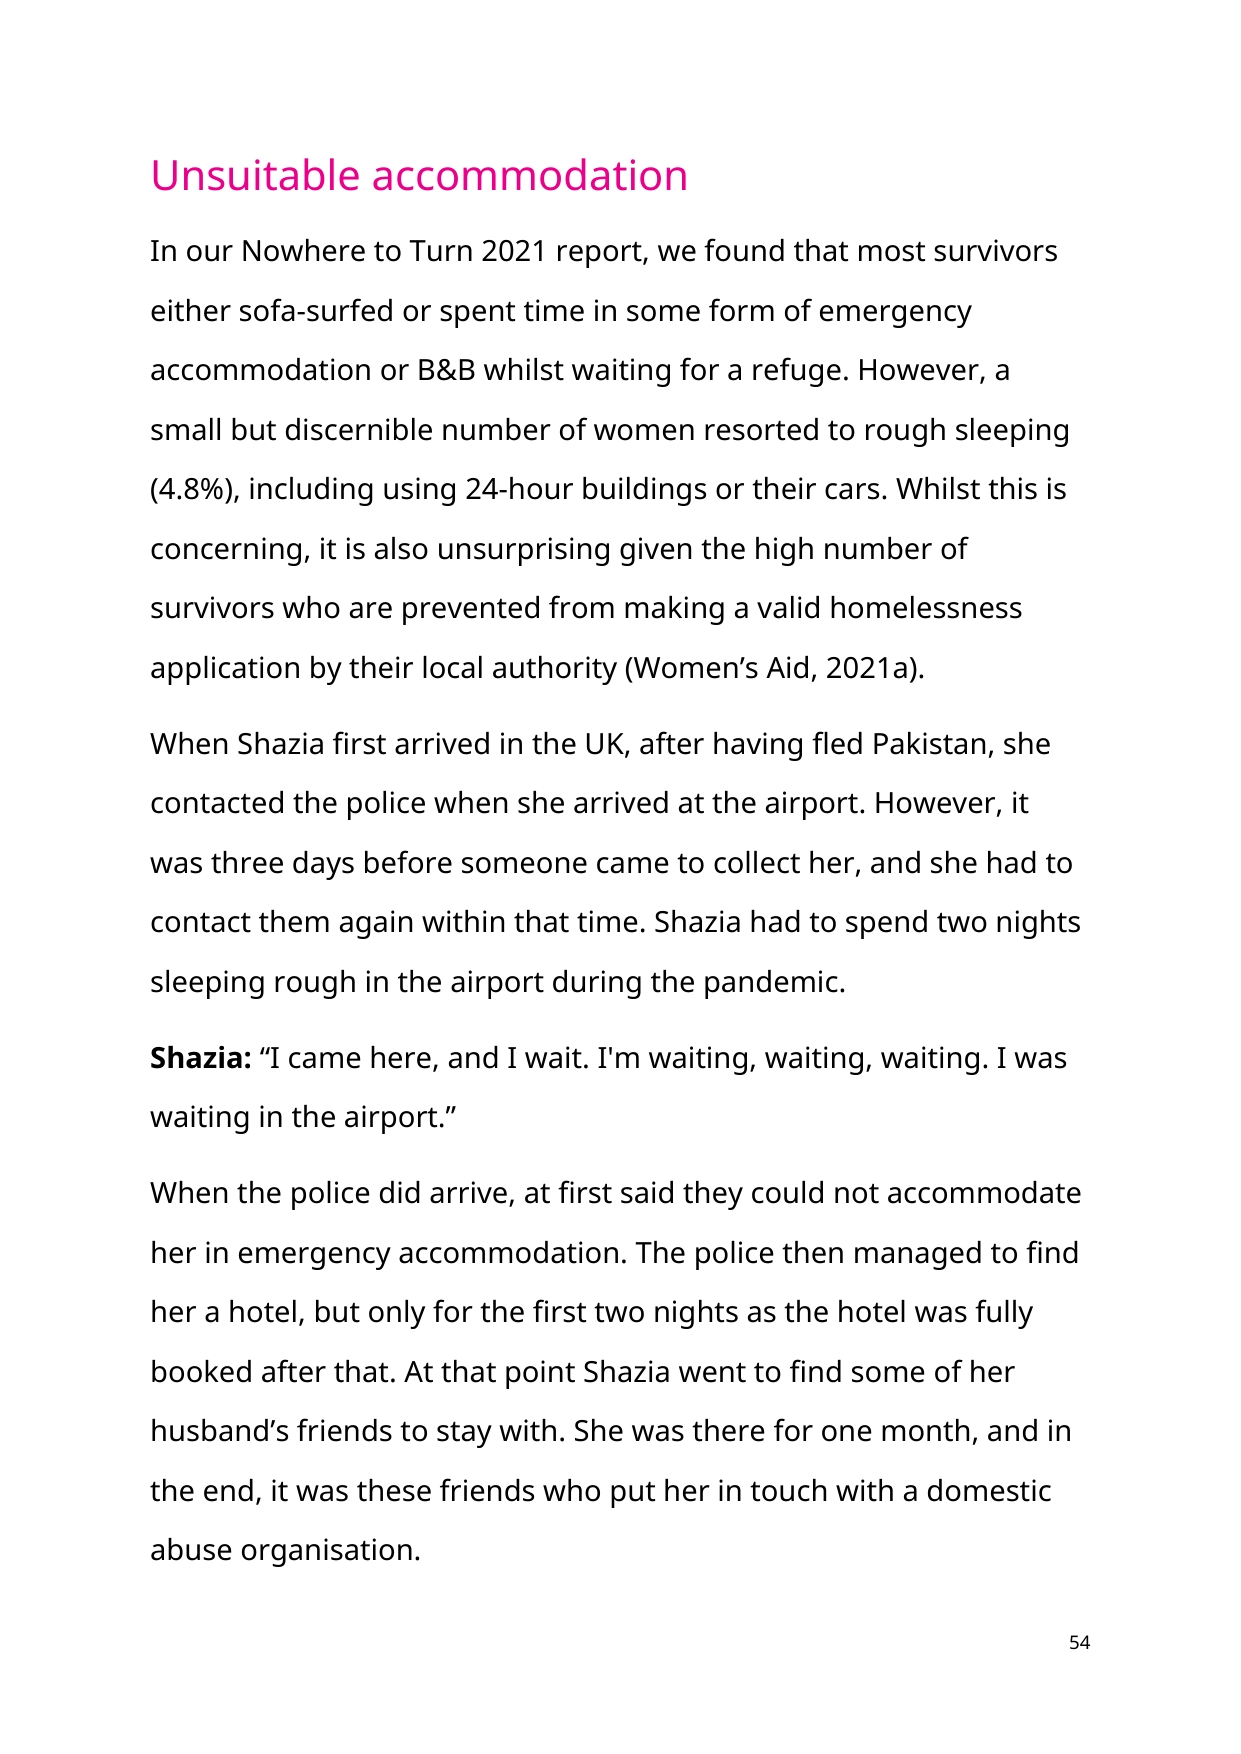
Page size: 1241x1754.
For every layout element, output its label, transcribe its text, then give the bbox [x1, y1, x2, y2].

text Shazia: “I came here, and I wait. I'm waiting, waiting, waiting. I was waiting in the airport.” [150, 1037, 1090, 1136]
subtitle Unsuitable accommodation [150, 145, 1090, 202]
text When Shazia first arrived in the UK, after having fled Pakistan, she contacted the police when she arrived at the airport. However, it was three days before someone came to collect her, and she had to contact them again within that time. Shazia had to spend two nights sleeping rough in the airport during the pandemic. [150, 723, 1090, 1001]
text When the police did arrive, at first said they could not accommodate her in emergency accommodation. The police then managed to find her a hotel, but only for the first two nights as the hotel was fully booked after that. At that point Shazia went to find some of her husband’s friends to stay with. She was there for one month, and in the end, it was these friends who put her in touch with a domestic abuse organisation. [150, 1173, 1090, 1569]
text In our Nowhere to Turn 2021 report, we found that most survivors either sofa-surfed or spent time in some form of emergency accommodation or B&B whilst waiting for a refuge. However, a small but discernible number of women resorted to rough sleeping (4.8%), including using 24-hour buildings or their cars. Whilst this is concerning, it is also unsurprising given the high number of survivors who are prevented from making a valid homelessness application by their local authority (Women’s Aid, 2021a). [150, 231, 1090, 687]
